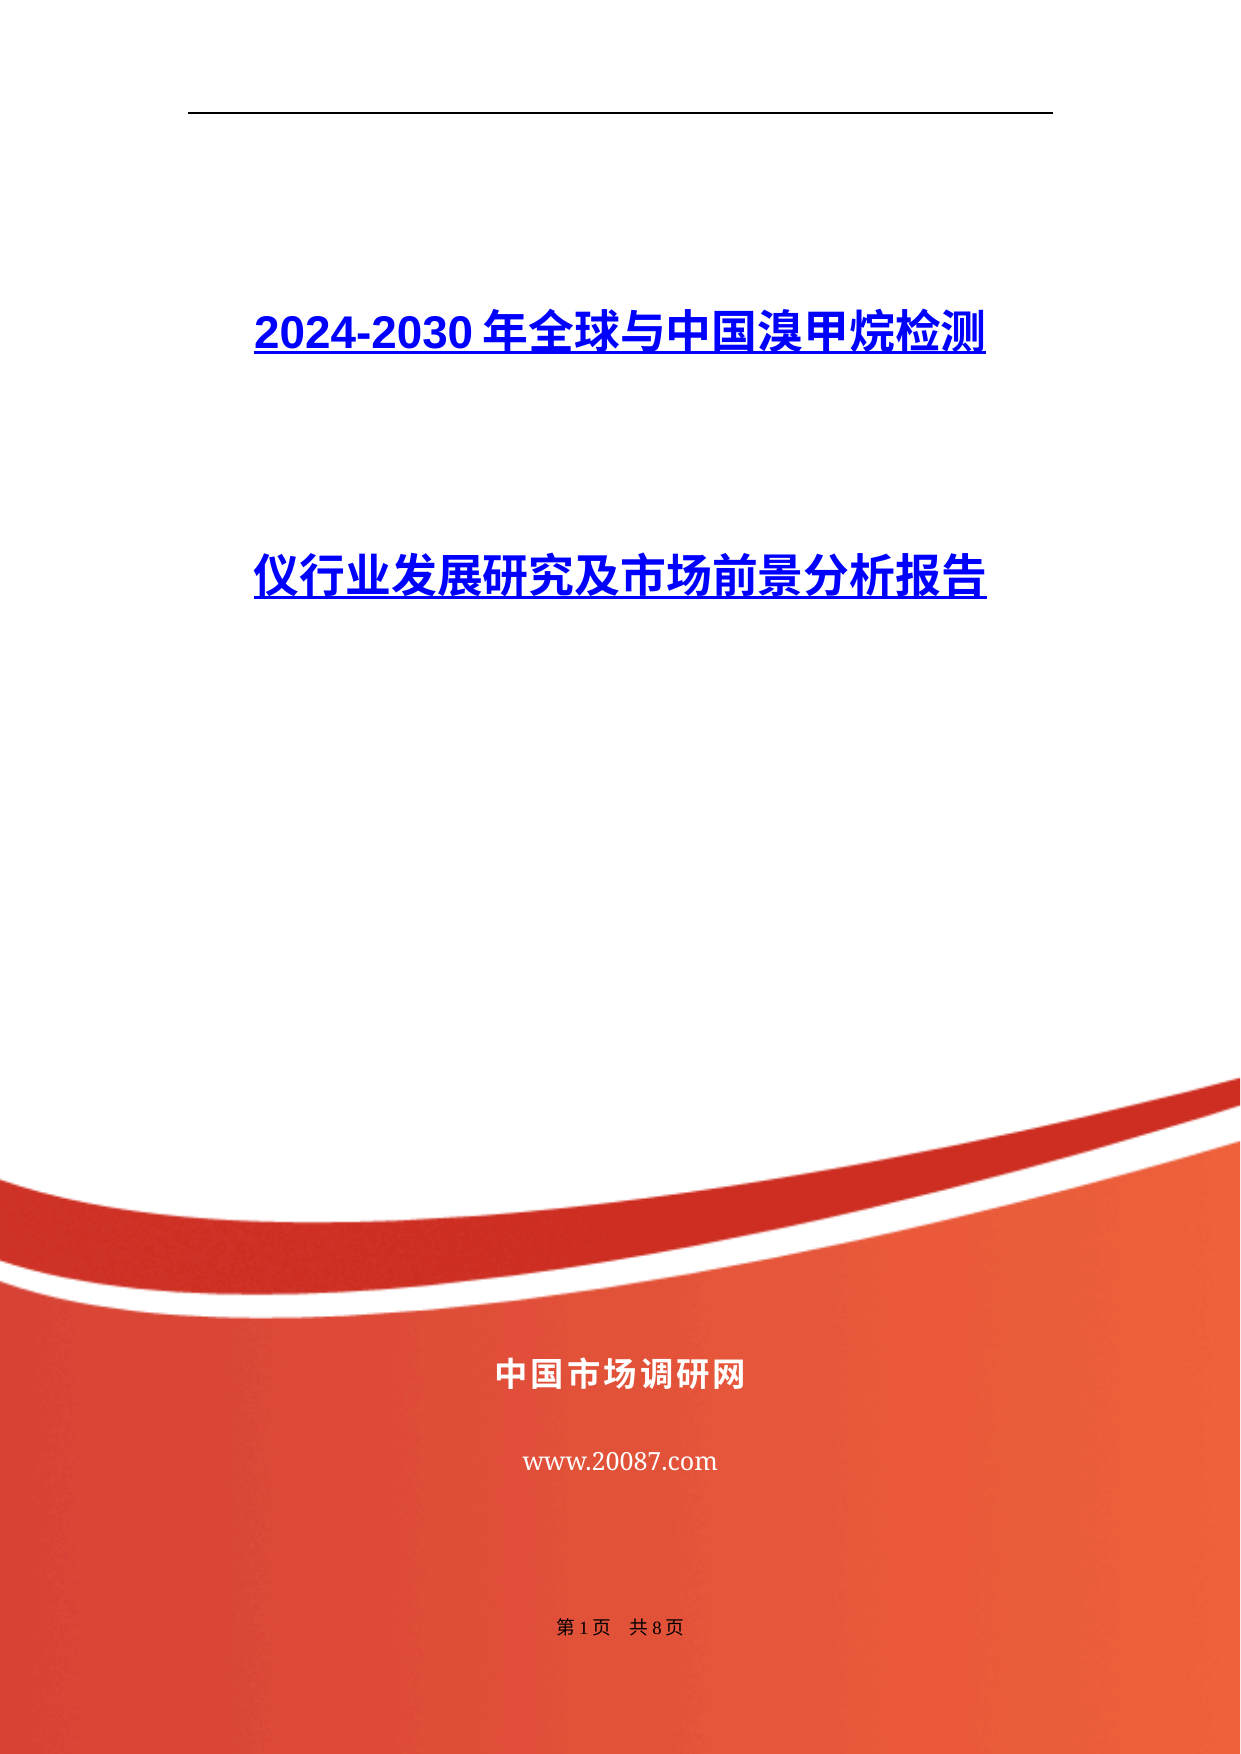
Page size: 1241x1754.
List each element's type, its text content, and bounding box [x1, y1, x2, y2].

table_header 2024-2030年全球与中国溴甲烷检测仪行业发展研究及市场前景分析报告 [188, 207, 1053, 773]
text www.20087.com [187, 1428, 1053, 1493]
subtitle 中国市场调研网 [187, 1339, 1053, 1404]
picture [0, 1006, 1241, 1754]
